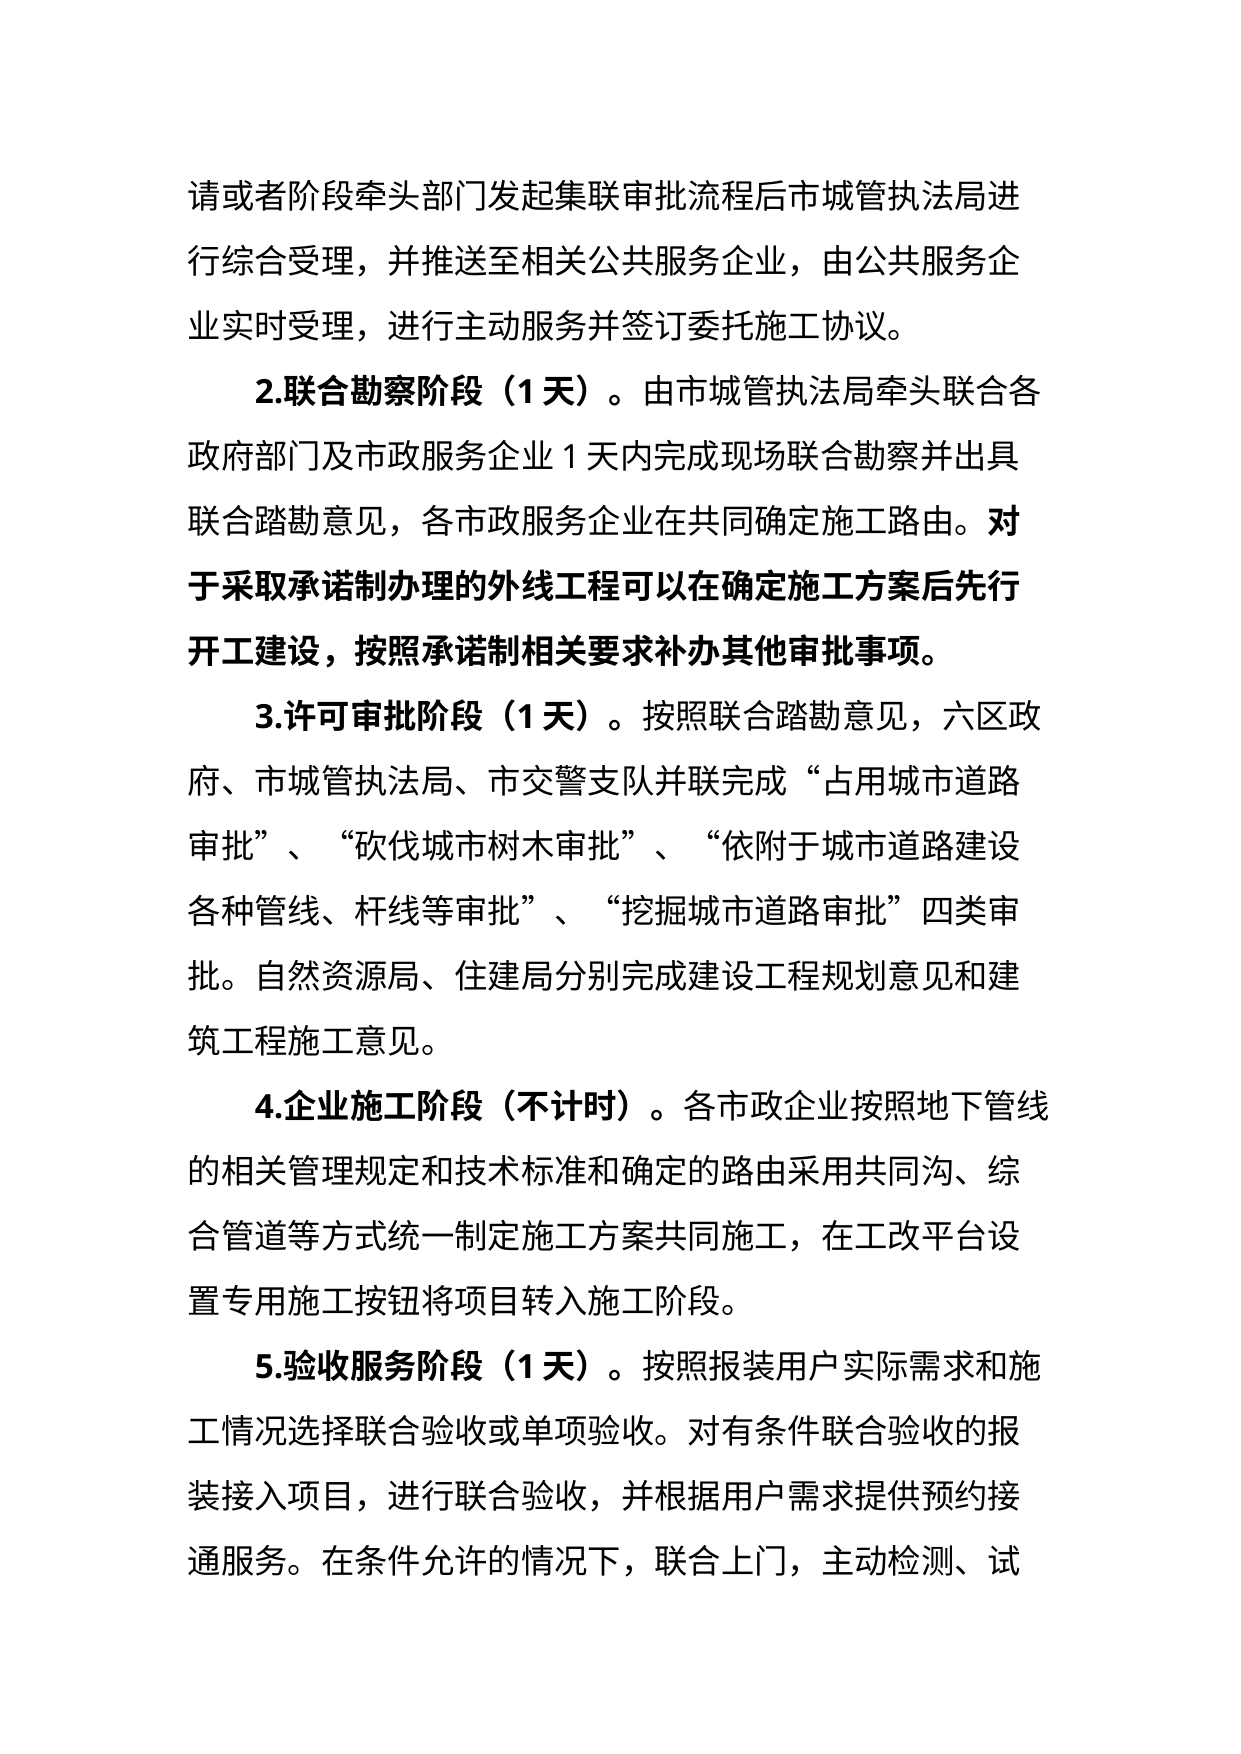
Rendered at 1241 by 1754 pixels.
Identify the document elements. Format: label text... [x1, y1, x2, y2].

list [187, 162, 1053, 357]
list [187, 1332, 1053, 1592]
list 2.联合勘察阶段（1天）。由市城管执法局牵头联合各政府部门及市政服务企业1天内完成现场联合勘察并出具联合踏勘意见，各市政服务企业在共同确定施工路由。对于采取承诺制办理的外线工程可以在确定施工方案后先行开工建设，按照承诺制相关要求补办其他审批事项。 [187, 357, 1053, 682]
list 3.许可审批阶段（1天）。按照联合踏勘意见，六区政府、市城管执法局、市交警支队并联完成“占用城市道路审批”、“砍伐城市树木审批”、“依附于城市道路建设各种管线、杆线等审批”、“挖掘城市道路审批”四类审批。自然资源局、住建局分别完成建设工程规划意见和建筑工程施工意见。 [187, 682, 1053, 1072]
list 4.企业施工阶段（不计时）。各市政企业按照地下管线的相关管理规定和技术标准和确定的路由采用共同沟、综合管道等方式统一制定施工方案共同施工，在工改平台设置专用施工按钮将项目转入施工阶段。 [187, 1072, 1053, 1332]
